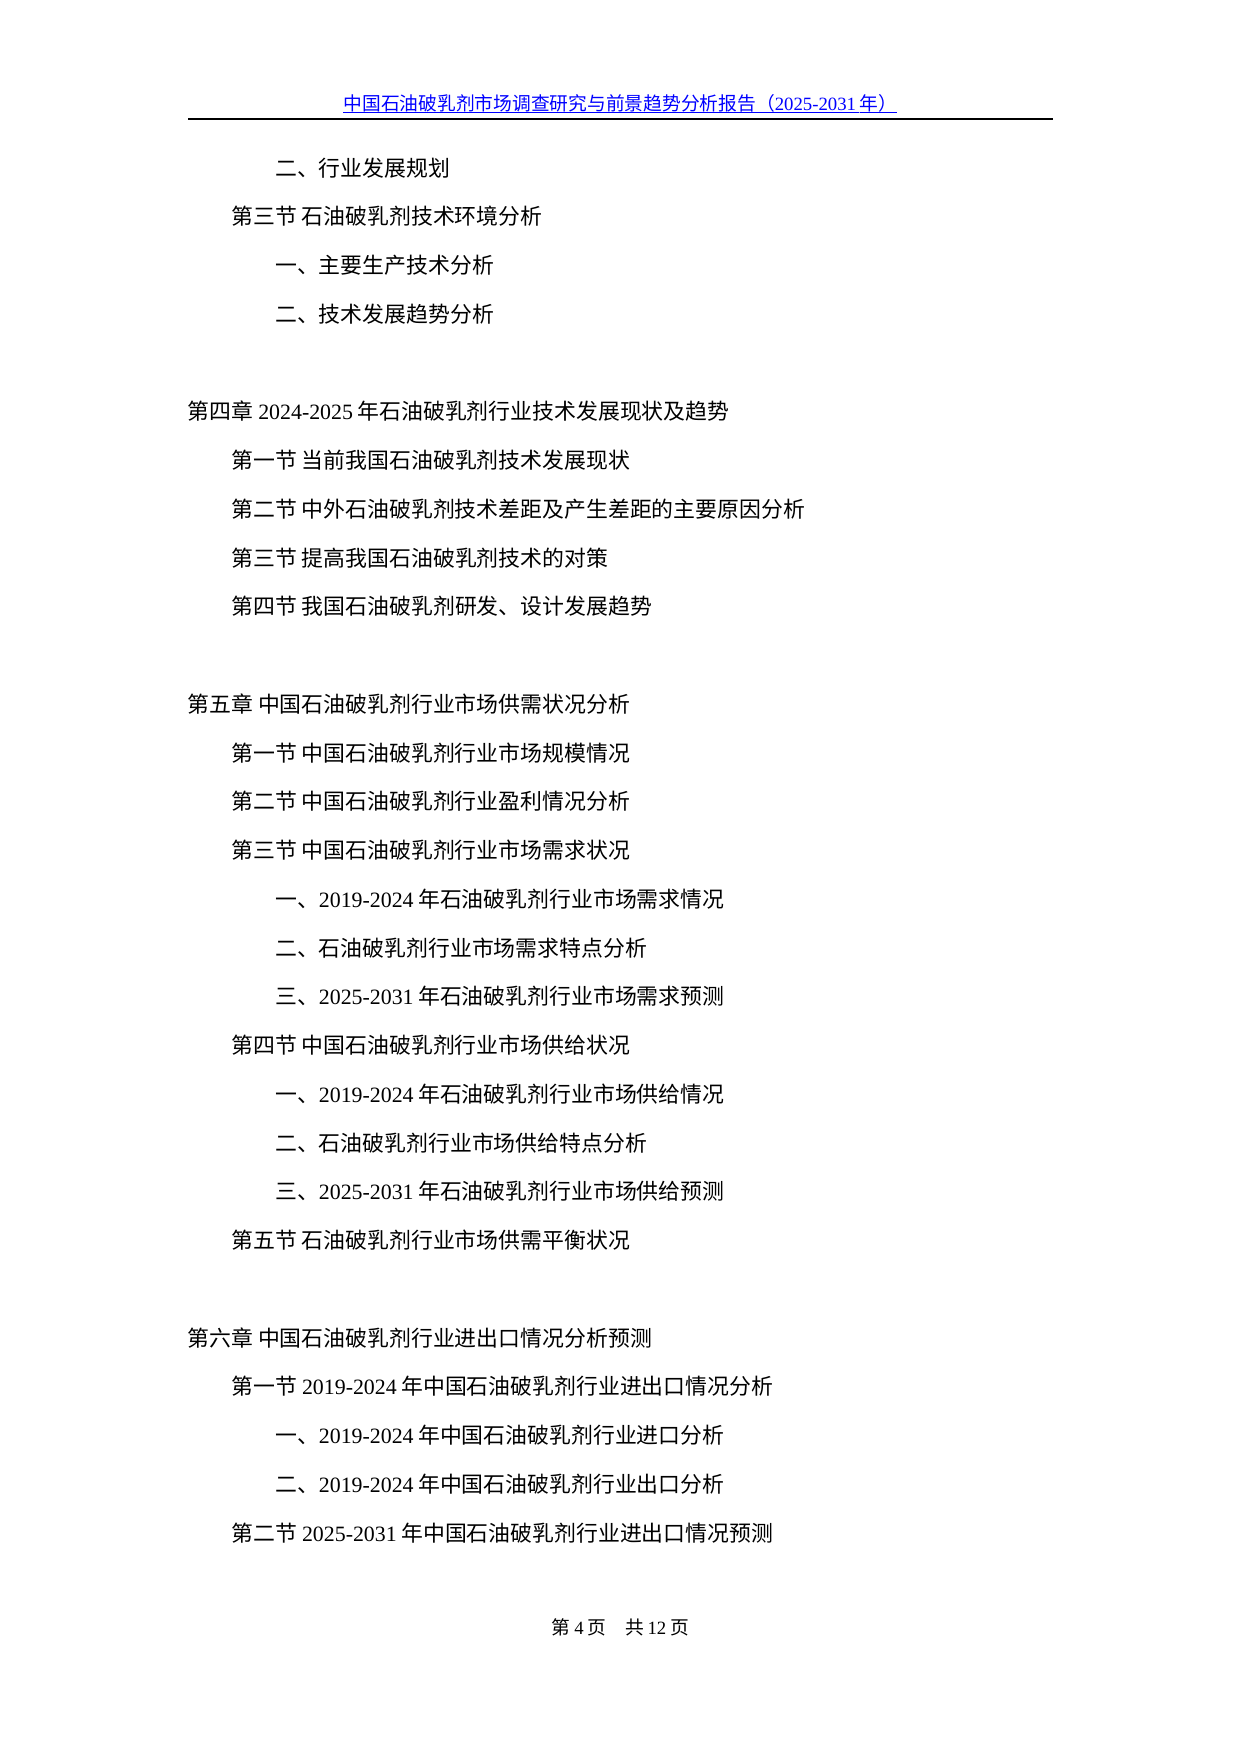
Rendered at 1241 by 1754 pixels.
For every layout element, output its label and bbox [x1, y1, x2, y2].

text [187, 150, 1053, 1548]
